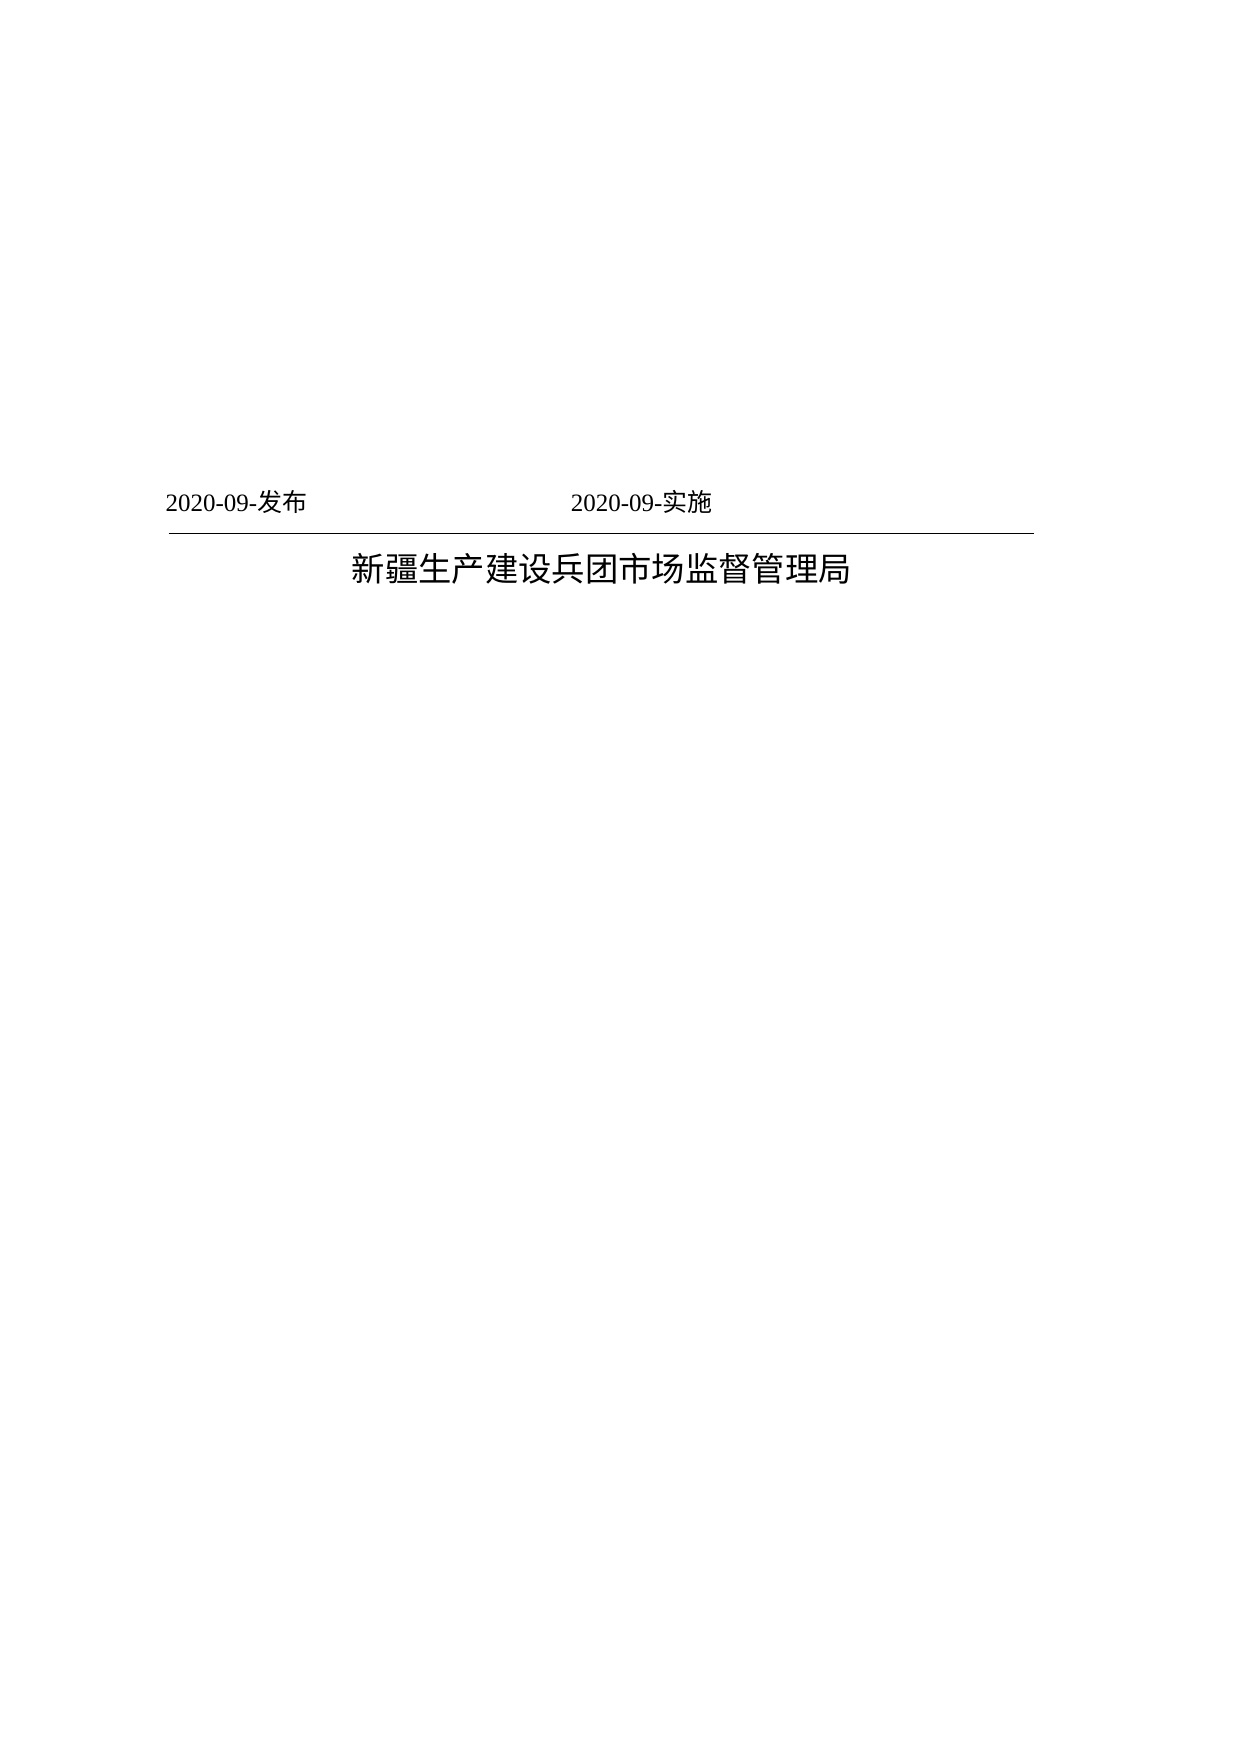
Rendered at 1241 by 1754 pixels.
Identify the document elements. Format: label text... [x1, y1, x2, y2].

table_header 新疆生产建设兵团市场监督管理局 [169, 534, 1034, 688]
text 2020-09-发布 2020-09-实施 [165, 468, 1098, 533]
